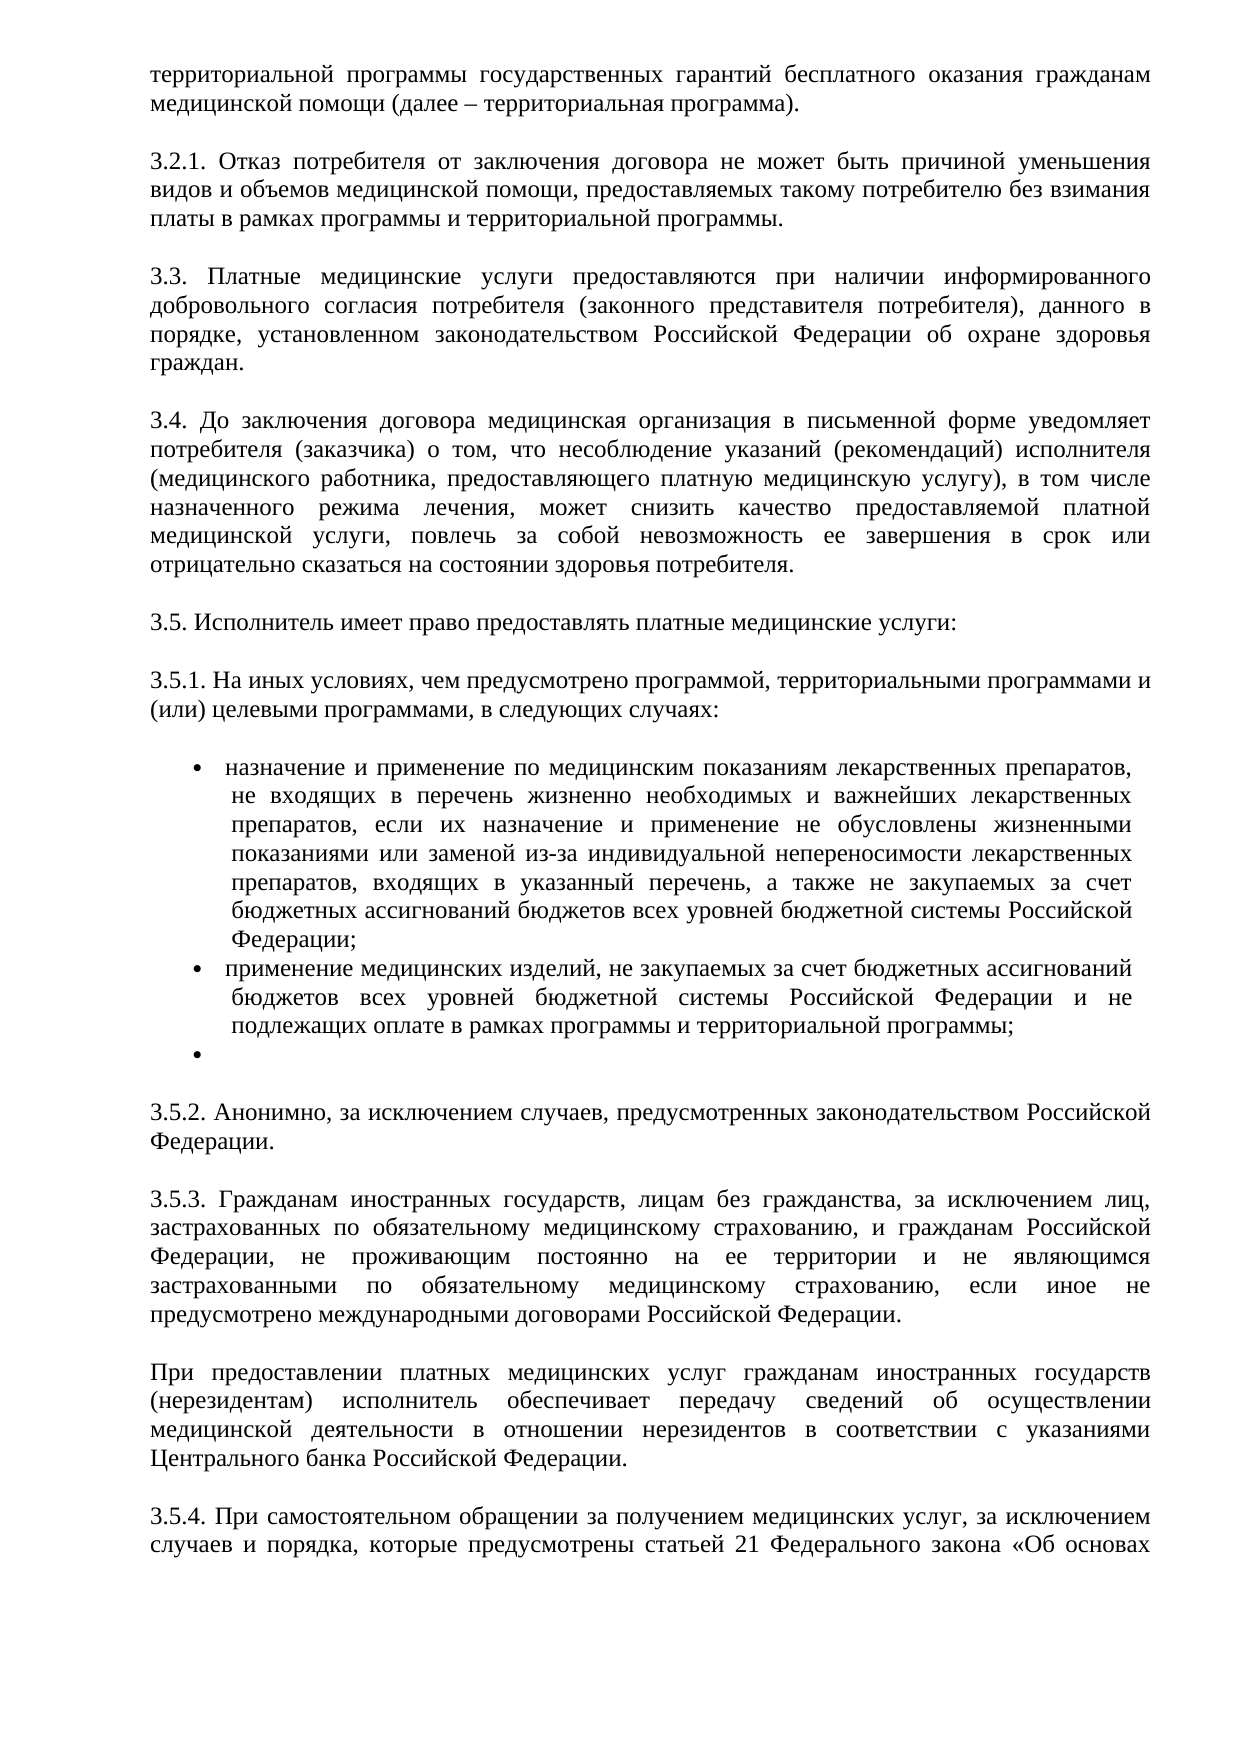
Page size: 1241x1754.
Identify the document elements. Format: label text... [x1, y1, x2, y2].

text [150, 59, 1152, 117]
text 3.3. Платные медицинские услуги предоставляются при наличии информированного добровольного согласия потребителя (законного представителя потребителя), данного в порядке, установленном законодательством Российской Федерации об охране здоровья граждан. [150, 261, 1152, 376]
list назначение и применение по медицинским показаниям лекарственных препаратов, не входящих в перечень жизненно необходимых и важнейших лекарственных препаратов, если их назначение и применение не обусловлены жизненными показаниями или заменой из-за индивидуальной непереносимости лекарственных препаратов, входящих в указанный перечень, а также не закупаемых за счет бюджетных ассигнований бюджетов всех уровней бюджетной системы Российской Федерации; [194, 752, 1133, 953]
text 3.5. Исполнитель имеет право предоставлять платные медицинские услуги: [150, 607, 1152, 636]
text 3.5.3. Гражданам иностранных государств, лицам без гражданства, за исключением лиц, застрахованных по обязательному медицинскому страхованию, и гражданам Российской Федерации, не проживающим постоянно на ее территории и не являющимся застрахованными по обязательному медицинскому страхованию, если иное не предусмотрено международными договорами Российской Федерации. [150, 1184, 1152, 1327]
text При предоставлении платных медицинских услуг гражданам иностранных государств (нерезидентам) исполнитель обеспечивает передачу сведений об осуществлении медицинской деятельности в отношении нерезидентов в соответствии с указаниями Центрального банка Российской Федерации. [150, 1357, 1152, 1472]
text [150, 1501, 1152, 1558]
list применение медицинских изделий, не закупаемых за счет бюджетных ассигнований бюджетов всех уровней бюджетной системы Российской Федерации и не подлежащих оплате в рамках программы и территориальной программы; [194, 953, 1133, 1039]
text 3.5.2. Анонимно, за исключением случаев, предусмотренных законодательством Российской Федерации. [150, 1097, 1152, 1154]
text 3.5.1. На иных условиях, чем предусмотрено программой, территориальными программами и (или) целевыми программами, в следующих случаях: [150, 665, 1152, 722]
text 3.4. До заключения договора медицинская организация в письменной форме уведомляет потребителя (заказчика) о том, что несоблюдение указаний (рекомендаций) исполнителя (медицинского работника, предоставляющего платную медицинскую услугу), в том числе назначенного режима лечения, может снизить качество предоставляемой платной медицинской услуги, повлечь за собой невозможность ее завершения в срок или отрицательно сказаться на состоянии здоровья потребителя. [150, 405, 1152, 578]
text 3.2.1. Отказ потребителя от заключения договора не может быть причиной уменьшения видов и объемов медицинской помощи, предоставляемых такому потребителю без взимания платы в рамках программы и территориальной программы. [150, 146, 1152, 232]
